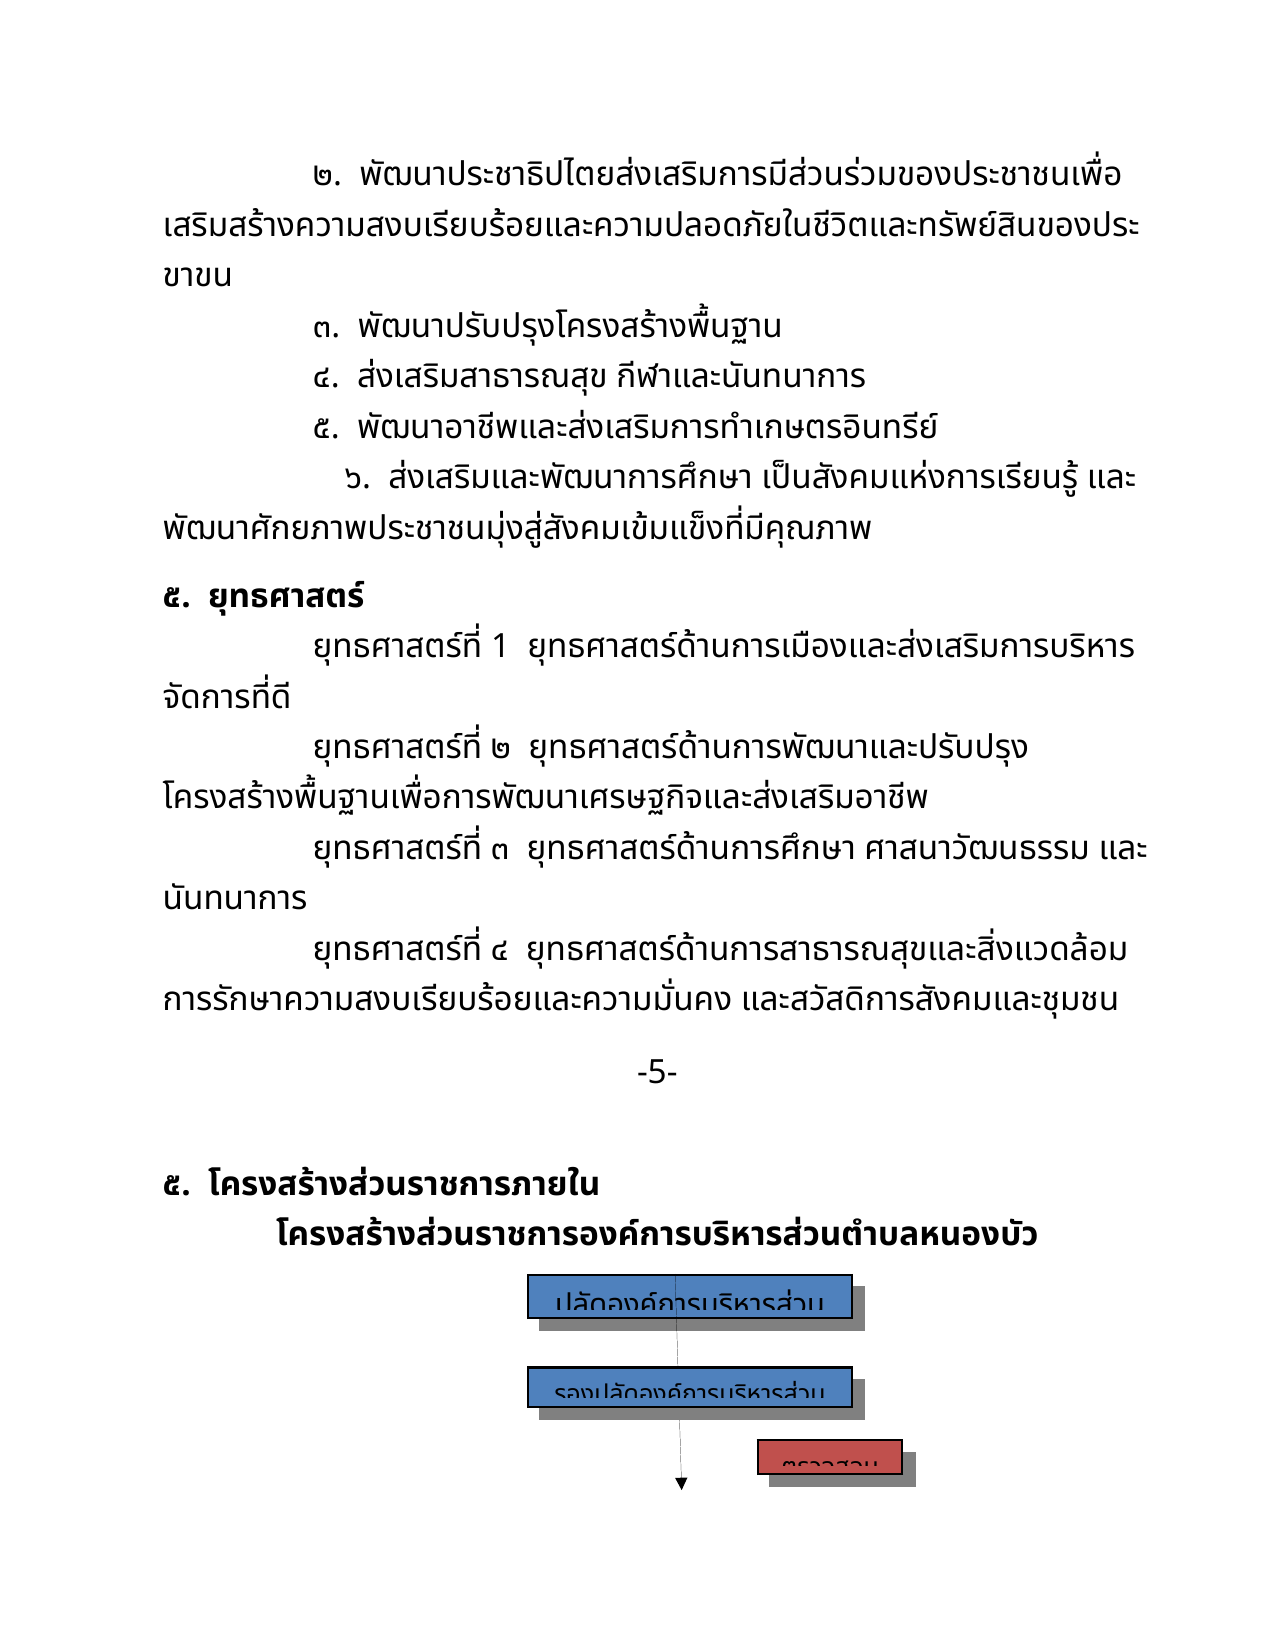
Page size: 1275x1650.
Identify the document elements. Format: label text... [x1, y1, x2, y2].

text โครงสร้างส่วนราชการองค์การบริหารส่วนตำบลหนองบัว [162, 1210, 1152, 1260]
text ๓. พัฒนาปรับปรุงโครงสร้างพื้นฐาน [162, 301, 1152, 352]
text ยุทธศาสตร์ที่ ๔ ยุทธศาสตร์ด้านการสาธารณสุขและสิ่งแวดล้อม การรักษาความสงบเรียบร้อยและความมั่นคง และสวัสดิการสังคมและชุมชน [162, 925, 1152, 1026]
text ๕. พัฒนาอาชีพและส่งเสริมการทำเกษตรอินทรีย์ [162, 403, 1152, 453]
text ๔. ส่งเสริมสาธารณสุข กีฬาและนันทนาการ [162, 352, 1152, 403]
text ๒. พัฒนาประชาธิปไตยส่งเสริมการมีส่วนร่วมของประชาชนเพื่อเสริมสร้างความสงบเรียบร้อยและความปลอดภัยในชีวิตและทรัพย์สินของประขาขน [162, 150, 1152, 301]
text ยุทธศาสตร์ที่ ๒ ยุทธศาสตร์ด้านการพัฒนาและปรับปรุงโครงสร้างพื้นฐานเพื่อการพัฒนาเศรษฐกิจและส่งเสริมอาชีพ [162, 723, 1152, 824]
text ยุทธศาสตร์ที่ 1 ยุทธศาสตร์ด้านการเมืองและส่งเสริมการบริหารจัดการที่ดี [162, 622, 1152, 723]
text ยุทธศาสตร์ที่ ๓ ยุทธศาสตร์ด้านการศึกษา ศาสนาวัฒนธรรม และนันทนาการ [162, 824, 1152, 925]
text -5- [162, 1048, 1152, 1094]
text ๕. โครงสร้างส่วนราชการภายใน [162, 1159, 1152, 1210]
text ๕. ยุทธศาสตร์ [162, 571, 1152, 622]
text ๖. ส่งเสริมและพัฒนาการศึกษา เป็นสังคมแห่งการเรียนรู้ และพัฒนาศักยภาพประชาชนมุ่งสู่สังคมเข้มแข็งที่มีคุณภาพ [162, 453, 1152, 554]
